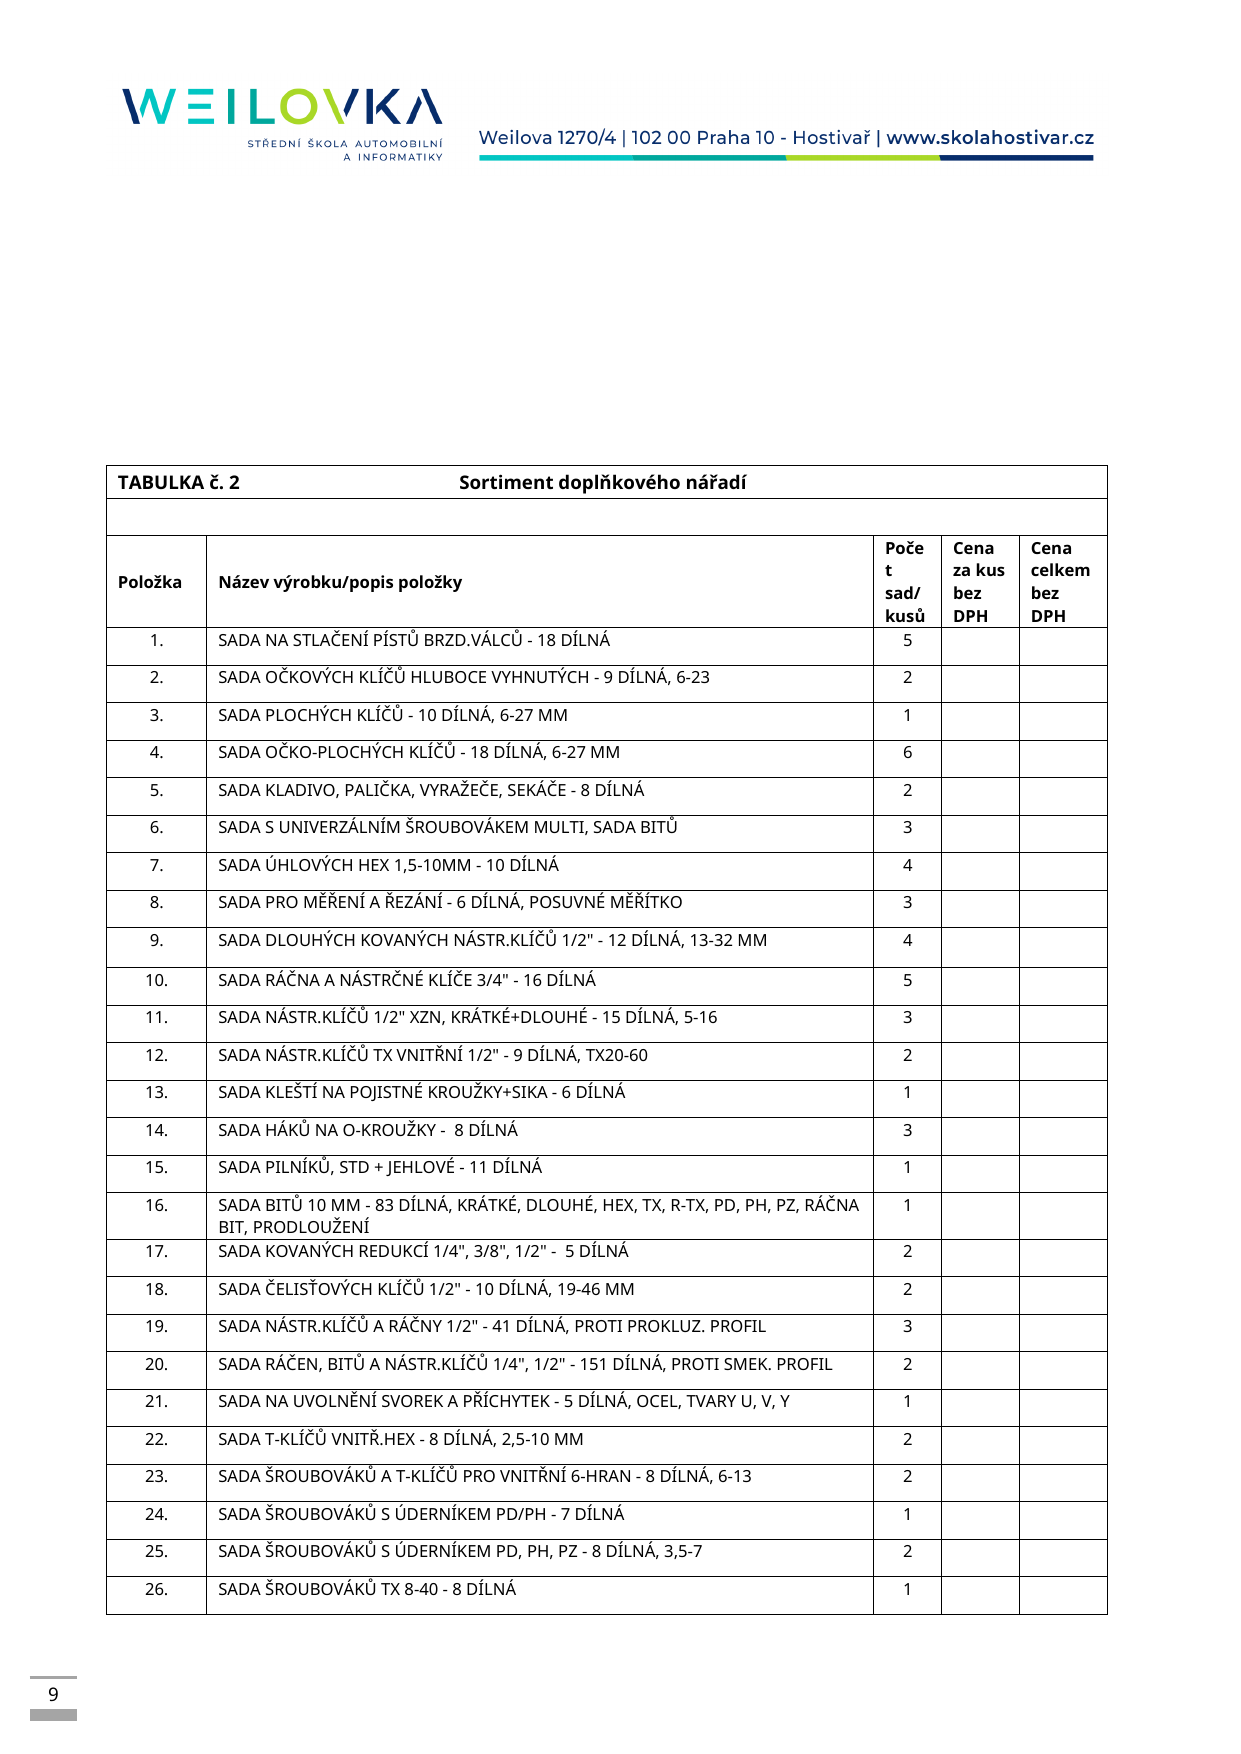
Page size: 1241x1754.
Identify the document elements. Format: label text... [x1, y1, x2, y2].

table_cell Název výrobku/popis položky [207, 536, 873, 627]
table_cell [942, 1156, 1019, 1192]
table_cell 2 [874, 1277, 941, 1313]
table_cell 16. [107, 1193, 206, 1238]
table_cell [942, 1465, 1019, 1501]
table_cell 1. [107, 628, 206, 665]
table_cell Položka [107, 536, 206, 627]
table_cell SADA DLOUHÝCH KOVANÝCH NÁSTR.KLÍČŮ 1/2" - 12 DÍLNÁ, 13-32 MM [207, 928, 873, 967]
table_cell 10. [107, 968, 206, 1004]
table_cell [942, 1352, 1019, 1388]
table_header TABULKA č. 2 Sortiment doplňkového nářadí [107, 466, 1107, 498]
table_cell [1020, 741, 1107, 777]
table_cell SADA NA UVOLNĚNÍ SVOREK A PŘÍCHYTEK - 5 DÍLNÁ, OCEL, TVARY U, V, Y [207, 1390, 873, 1426]
table_cell SADA ŠROUBOVÁKŮ TX 8-40 - 8 DÍLNÁ [207, 1577, 873, 1613]
table_cell [1020, 1118, 1107, 1154]
table_cell [942, 1540, 1019, 1576]
table_cell 23. [107, 1465, 206, 1501]
table_cell [1020, 891, 1107, 927]
table_cell 9. [107, 928, 206, 967]
table_cell SADA NÁSTR.KLÍČŮ TX VNITŘNÍ 1/2" - 9 DÍLNÁ, TX20-60 [207, 1043, 873, 1079]
table_cell 6 [874, 741, 941, 777]
table_cell 26. [107, 1577, 206, 1613]
table_cell 4 [874, 928, 941, 967]
table_cell 3 [874, 891, 941, 927]
table_cell 1 [874, 1156, 941, 1192]
table_cell [1020, 1315, 1107, 1351]
picture [106, 73, 1109, 176]
table_cell [1020, 1193, 1107, 1238]
table_cell 25. [107, 1540, 206, 1576]
table_cell 2 [874, 1352, 941, 1388]
table_cell [1020, 1577, 1107, 1613]
table_cell SADA S UNIVERZÁLNÍM ŠROUBOVÁKEM MULTI, SADA BITŮ [207, 816, 873, 852]
table_cell [1020, 1427, 1107, 1463]
table_cell 18. [107, 1277, 206, 1313]
table_cell [942, 968, 1019, 1004]
table_cell [942, 703, 1019, 740]
table_cell 7. [107, 853, 206, 890]
table_cell Cena za kus bez DPH [942, 536, 1019, 627]
table_cell [1020, 928, 1107, 967]
table_cell [1020, 628, 1107, 665]
table_cell SADA KLEŠTÍ NA POJISTNÉ KROUŽKY+SIKA - 6 DÍLNÁ [207, 1081, 873, 1117]
table_cell 5. [107, 778, 206, 815]
table_cell SADA KOVANÝCH REDUKCÍ 1/4", 3/8", 1/2" - 5 DÍLNÁ [207, 1240, 873, 1276]
table_cell 21. [107, 1390, 206, 1426]
table_cell [107, 499, 1107, 535]
table_cell [1020, 1465, 1107, 1501]
table_cell [942, 1193, 1019, 1238]
table_cell 3. [107, 703, 206, 740]
table_cell SADA ŠROUBOVÁKŮ A T-KLÍČŮ PRO VNITŘNÍ 6-HRAN - 8 DÍLNÁ, 6-13 [207, 1465, 873, 1501]
table_cell 5 [874, 968, 941, 1004]
table_cell 20. [107, 1352, 206, 1388]
table_cell SADA RÁČEN, BITŮ A NÁSTR.KLÍČŮ 1/4", 1/2" - 151 DÍLNÁ, PROTI SMEK. PROFIL [207, 1352, 873, 1388]
table_cell SADA ČELISŤOVÝCH KLÍČŮ 1/2" - 10 DÍLNÁ, 19-46 MM [207, 1277, 873, 1313]
table_cell [1020, 1540, 1107, 1576]
table_cell 2 [874, 1465, 941, 1501]
table_cell 8. [107, 891, 206, 927]
table_cell [942, 741, 1019, 777]
table_cell 2 [874, 666, 941, 702]
table_cell [1020, 1390, 1107, 1426]
table_cell 5 [874, 628, 941, 665]
table_cell [942, 928, 1019, 967]
table_cell [1020, 778, 1107, 815]
table_cell 3 [874, 1118, 941, 1154]
table_cell [942, 1118, 1019, 1154]
table_cell SADA PRO MĚŘENÍ A ŘEZÁNÍ - 6 DÍLNÁ, POSUVNÉ MĚŘÍTKO [207, 891, 873, 927]
table_cell [942, 1427, 1019, 1463]
table_cell [1020, 1006, 1107, 1042]
table_cell [942, 778, 1019, 815]
table_cell 2 [874, 1240, 941, 1276]
table_cell 14. [107, 1118, 206, 1154]
table_cell SADA BITŮ 10 MM - 83 DÍLNÁ, KRÁTKÉ, DLOUHÉ, HEX, TX, R-TX, PD, PH, PZ, RÁČNA BIT, PRODLOUŽENÍ [207, 1193, 873, 1238]
table_cell 2 [874, 778, 941, 815]
table_cell [1020, 1043, 1107, 1079]
table_cell 1 [874, 1081, 941, 1117]
table_cell 4 [874, 853, 941, 890]
table_cell 22. [107, 1427, 206, 1463]
table_cell SADA ÚHLOVÝCH HEX 1,5-10MM - 10 DÍLNÁ [207, 853, 873, 890]
table_cell SADA ŠROUBOVÁKŮ S ÚDERNÍKEM PD, PH, PZ - 8 DÍLNÁ, 3,5-7 [207, 1540, 873, 1576]
table_cell [1020, 1240, 1107, 1276]
table_cell SADA RÁČNA A NÁSTRČNÉ KLÍČE 3/4" - 16 DÍLNÁ [207, 968, 873, 1004]
table_cell SADA HÁKŮ NA O-KROUŽKY - 8 DÍLNÁ [207, 1118, 873, 1154]
table_cell [942, 1577, 1019, 1613]
table_cell [1020, 1081, 1107, 1117]
table_cell [942, 853, 1019, 890]
table_cell 1 [874, 1502, 941, 1538]
table_cell SADA T-KLÍČŮ VNITŘ.HEX - 8 DÍLNÁ, 2,5-10 MM [207, 1427, 873, 1463]
table_cell 24. [107, 1502, 206, 1538]
table_cell SADA NA STLAČENÍ PÍSTŮ BRZD.VÁLCŮ - 18 DÍLNÁ [207, 628, 873, 665]
table_cell [1020, 968, 1107, 1004]
table_cell SADA NÁSTR.KLÍČŮ 1/2" XZN, KRÁTKÉ+DLOUHÉ - 15 DÍLNÁ, 5-16 [207, 1006, 873, 1042]
table_cell 3 [874, 816, 941, 852]
table_cell SADA NÁSTR.KLÍČŮ A RÁČNY 1/2" - 41 DÍLNÁ, PROTI PROKLUZ. PROFIL [207, 1315, 873, 1351]
table_cell [1020, 666, 1107, 702]
table_cell [1020, 1277, 1107, 1313]
table_cell [1020, 816, 1107, 852]
table_cell 3 [874, 1315, 941, 1351]
table_cell [942, 891, 1019, 927]
table_cell 1 [874, 703, 941, 740]
table_cell 17. [107, 1240, 206, 1276]
table_cell [942, 1006, 1019, 1042]
table_cell Cena celkem bez DPH [1020, 536, 1107, 627]
table_cell 2 [874, 1043, 941, 1079]
table_cell SADA PILNÍKŮ, STD + JEHLOVÉ - 11 DÍLNÁ [207, 1156, 873, 1192]
table_cell 1 [874, 1193, 941, 1238]
table_cell 1 [874, 1577, 941, 1613]
table_cell [1020, 1352, 1107, 1388]
table_cell 3 [874, 1006, 941, 1042]
table_cell [942, 816, 1019, 852]
table_cell [942, 1390, 1019, 1426]
table_cell 1 [874, 1390, 941, 1426]
table_cell 2 [874, 1427, 941, 1463]
table_cell 6. [107, 816, 206, 852]
table_cell [1020, 703, 1107, 740]
table_cell Počet sad/ kusů [874, 536, 941, 627]
table_cell SADA OČKOVÝCH KLÍČŮ HLUBOCE VYHNUTÝCH - 9 DÍLNÁ, 6-23 [207, 666, 873, 702]
table_cell [942, 1315, 1019, 1351]
table_cell [1020, 853, 1107, 890]
table_cell 4. [107, 741, 206, 777]
table_cell SADA OČKO-PLOCHÝCH KLÍČŮ - 18 DÍLNÁ, 6-27 MM [207, 741, 873, 777]
table_cell [1020, 1502, 1107, 1538]
table_cell [942, 666, 1019, 702]
table_cell 11. [107, 1006, 206, 1042]
table_cell 19. [107, 1315, 206, 1351]
table_cell [942, 1277, 1019, 1313]
table_cell [942, 1043, 1019, 1079]
table_cell [942, 1081, 1019, 1117]
table_cell [942, 1240, 1019, 1276]
table_cell SADA PLOCHÝCH KLÍČŮ - 10 DÍLNÁ, 6-27 MM [207, 703, 873, 740]
table_cell SADA KLADIVO, PALIČKA, VYRAŽEČE, SEKÁČE - 8 DÍLNÁ [207, 778, 873, 815]
table_cell [1020, 1156, 1107, 1192]
table_cell 12. [107, 1043, 206, 1079]
table_cell SADA ŠROUBOVÁKŮ S ÚDERNÍKEM PD/PH - 7 DÍLNÁ [207, 1502, 873, 1538]
table_cell 2. [107, 666, 206, 702]
table_cell [942, 628, 1019, 665]
table_cell 13. [107, 1081, 206, 1117]
table_cell 15. [107, 1156, 206, 1192]
table_cell 2 [874, 1540, 941, 1576]
table_cell [942, 1502, 1019, 1538]
